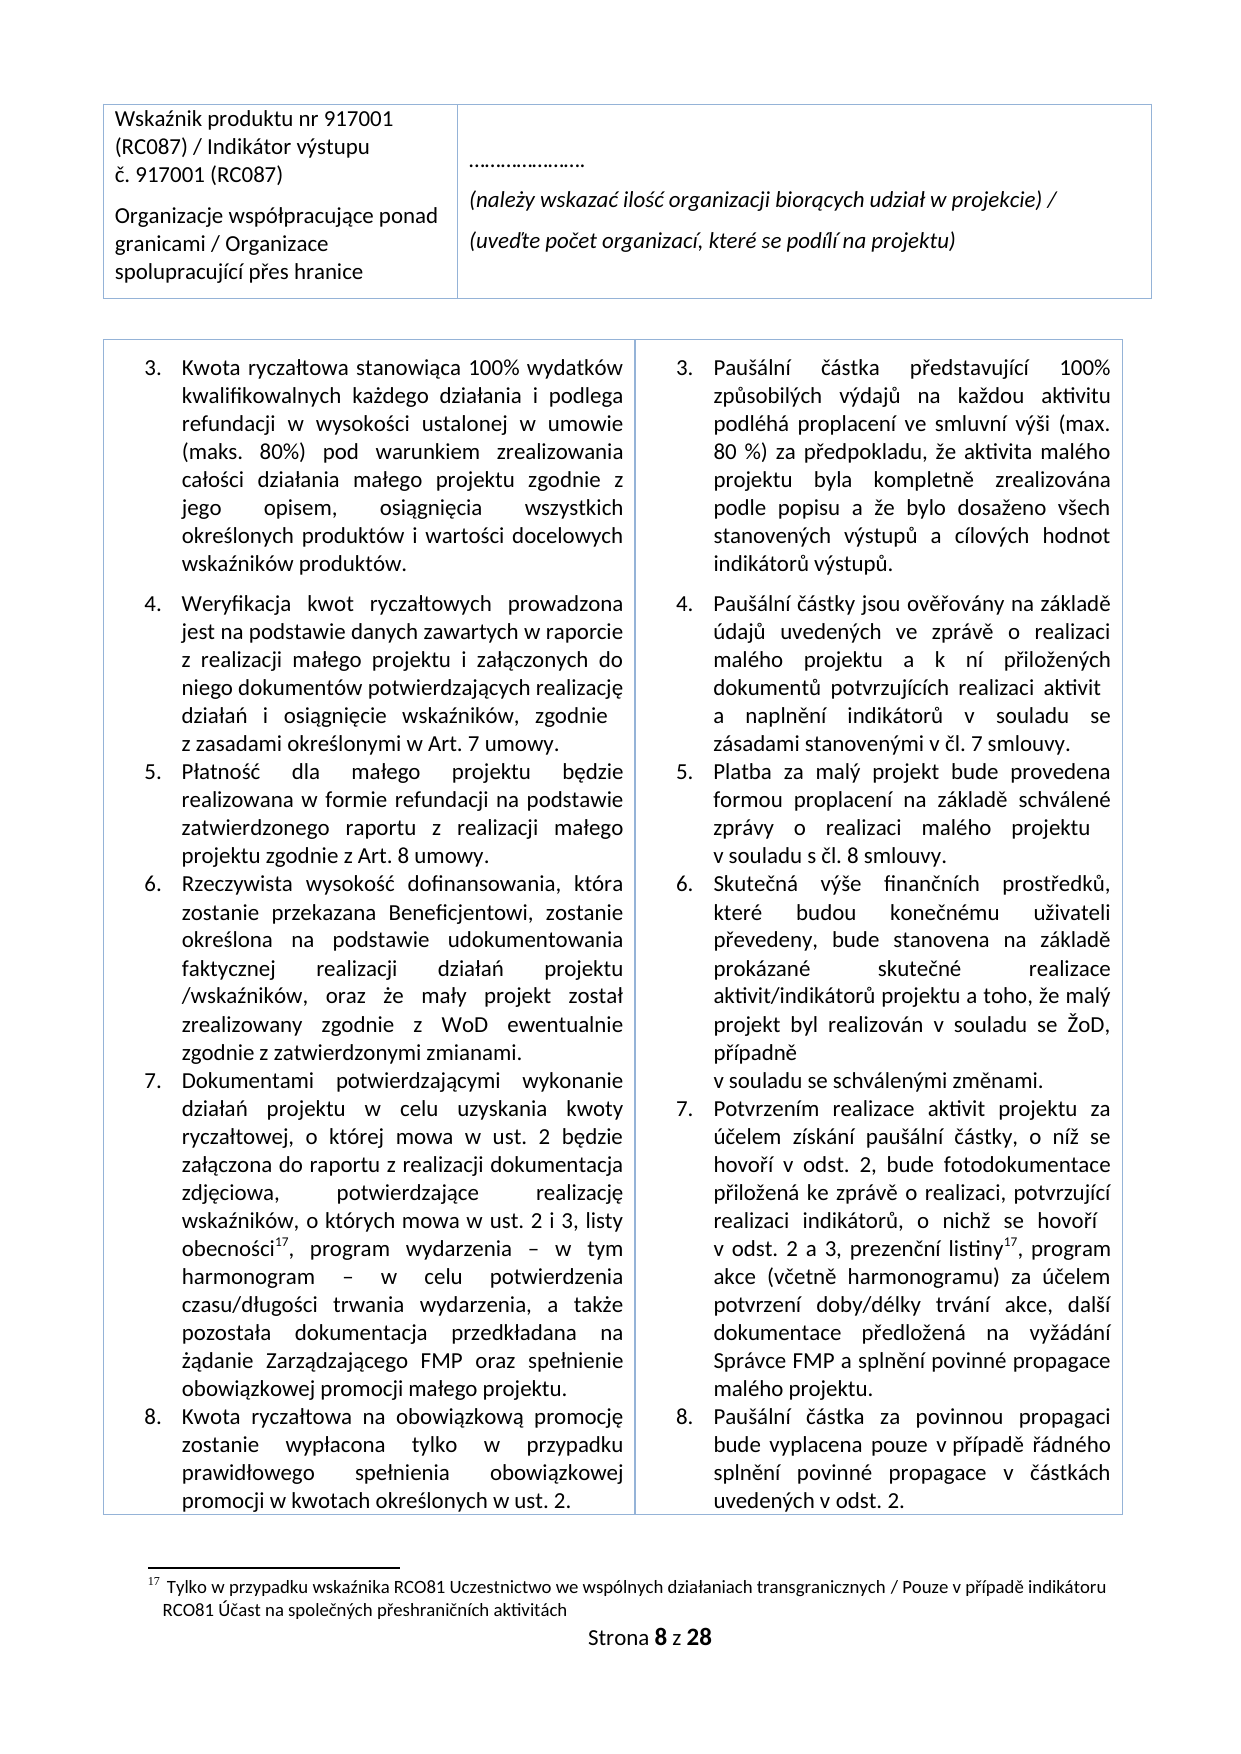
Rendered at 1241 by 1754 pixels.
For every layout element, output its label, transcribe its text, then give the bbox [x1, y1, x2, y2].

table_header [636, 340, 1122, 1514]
table_cell …………………. (należy wskazać ilość organizacji biorących udział w projekcie) / (uveďte počet organizací, které se podílí na projektu) [458, 105, 1151, 298]
table_cell Wskaźnik produktu nr 917001 (RC087) / Indikátor výstupu č. 917001 (RC087) Organizacje współpracujące ponad granicami / Organizace spolupracující přes hranice [104, 105, 457, 298]
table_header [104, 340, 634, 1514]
